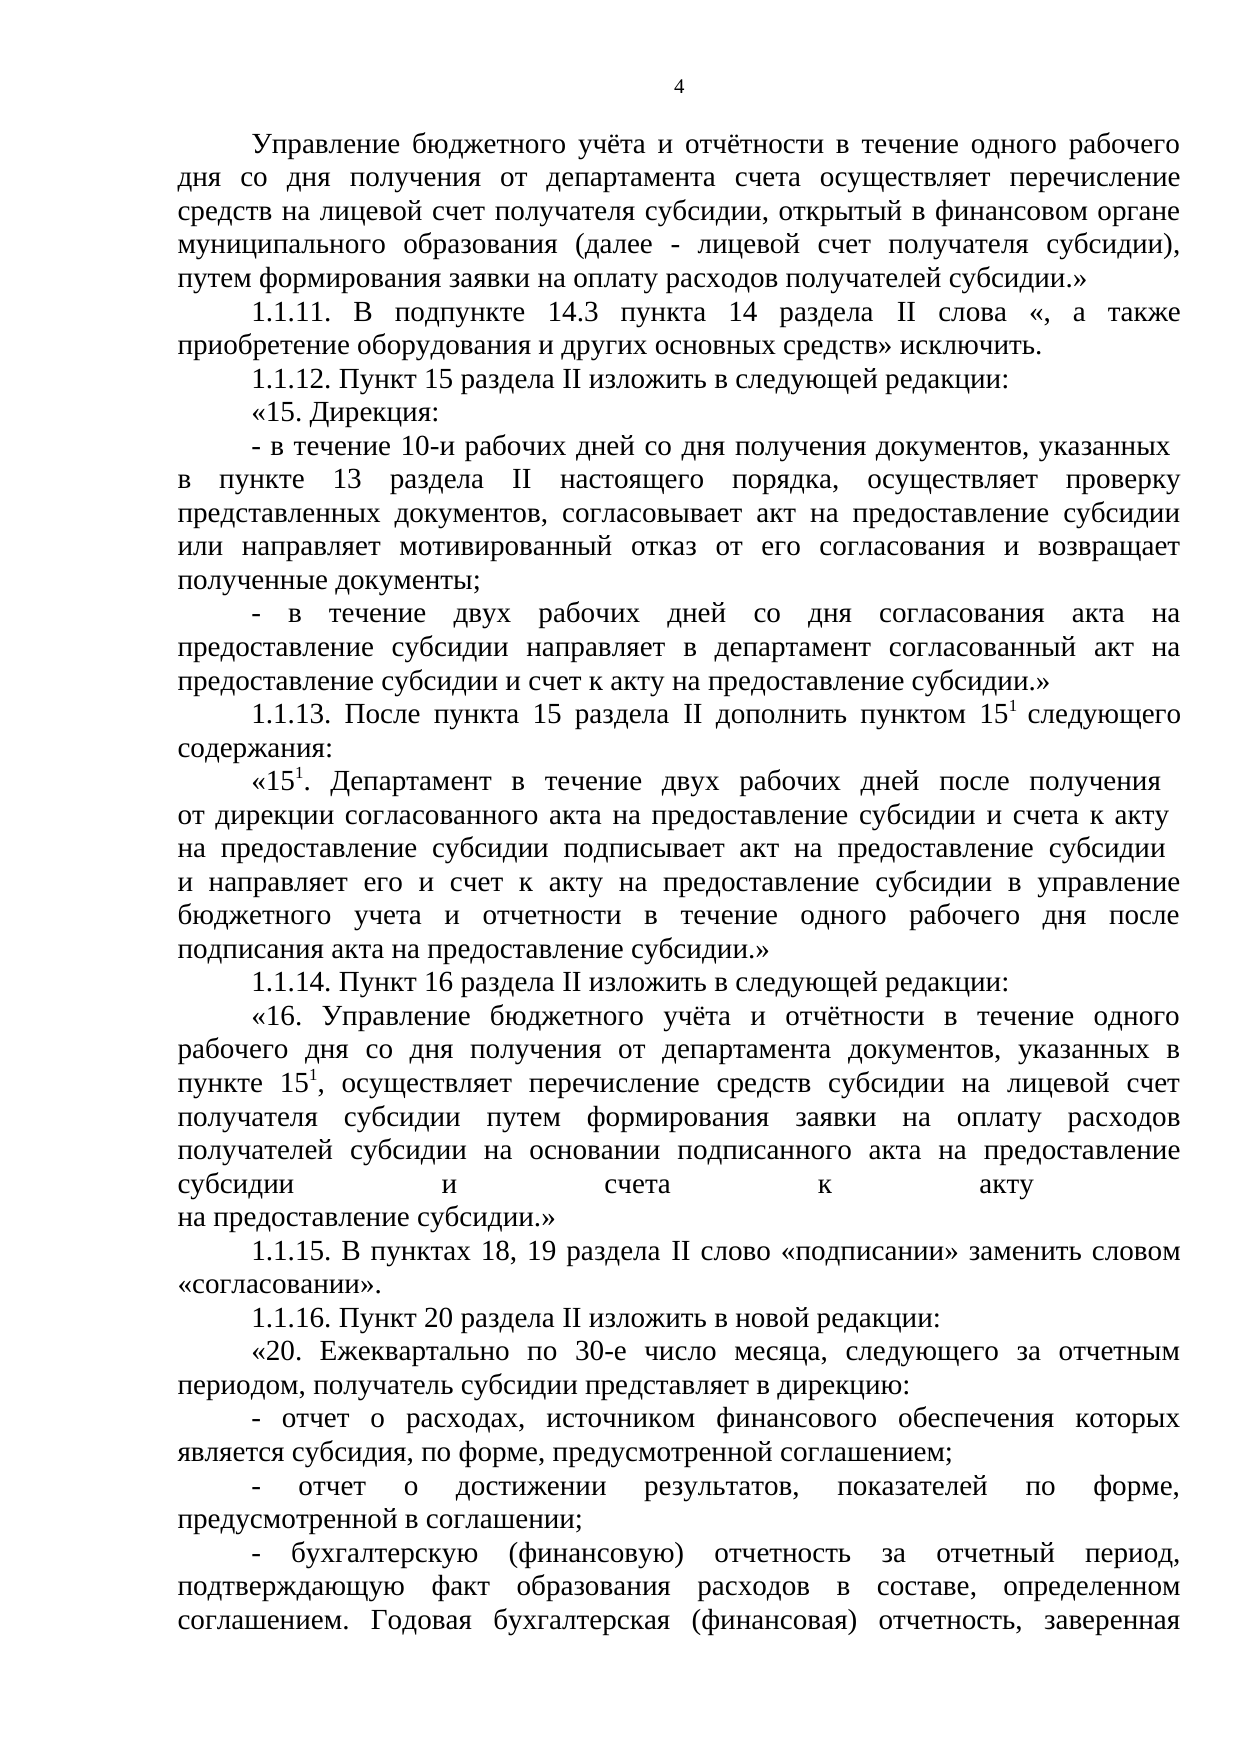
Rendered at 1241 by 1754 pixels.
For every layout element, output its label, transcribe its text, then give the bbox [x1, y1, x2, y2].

text «151. Департамент в течение двух рабочих дней после получения от дирекции согласованного акта на предоставление субсидии и счета к акту на предоставление субсидии подписывает акт на предоставление субсидии и направляет его и счет к акту на предоставление субсидии в управление бюджетного учета и отчетности в течение одного рабочего дня после подписания акта на предоставление субсидии.» [177, 763, 1181, 964]
text 1.1.14. Пункт 16 раздела II изложить в следующей редакции: [177, 964, 1181, 998]
text 1.1.13. После пункта 15 раздела II дополнить пунктом 151 следующего содержания: [177, 696, 1181, 763]
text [177, 1535, 1181, 1635]
text Управление бюджетного учёта и отчётности в течение одного рабочего дня со дня получения от департамента счета осуществляет перечисление средств на лицевой счет получателя субсидии, открытый в финансовом органе муниципального образования (далее - лицевой счет получателя субсидии), путем формирования заявки на оплату расходов получателей субсидии.» [177, 126, 1181, 294]
text 1.1.12. Пункт 15 раздела II изложить в следующей редакции: [177, 361, 1181, 394]
text 1.1.11. В подпункте 14.3 пункта 14 раздела II слова «, а также приобретение оборудования и других основных средств» исключить. [177, 294, 1181, 361]
text - отчет о достижении результатов, показателей по форме, предусмотренной в соглашении; [177, 1468, 1181, 1535]
text - отчет о расходах, источником финансового обеспечения которых является субсидия, по форме, предусмотренной соглашением; [177, 1401, 1181, 1468]
text «15. Дирекция: [177, 394, 1181, 428]
text 1.1.15. В пунктах 18, 19 раздела II слово «подписании» заменить словом «согласовании». [177, 1233, 1181, 1300]
text - в течение 10-и рабочих дней со дня получения документов, указанных в пункте 13 раздела II настоящего порядка, осуществляет проверку представленных документов, согласовывает акт на предоставление субсидии или направляет мотивированный отказ от его согласования и возвращает полученные документы; [177, 428, 1181, 596]
text - в течение двух рабочих дней со дня согласования акта на предоставление субсидии направляет в департамент согласованный акт на предоставление субсидии и счет к акту на предоставление субсидии.» [177, 596, 1181, 696]
text 1.1.16. Пункт 20 раздела II изложить в новой редакции: [177, 1300, 1181, 1333]
text «16. Управление бюджетного учёта и отчётности в течение одного рабочего дня со дня получения от департамента документов, указанных в пункте 151, осуществляет перечисление средств субсидии на лицевой счет получателя субсидии путем формирования заявки на оплату расходов получателей субсидии на основании подписанного акта на предоставление субсидии и счета к акту на предоставление субсидии.» [177, 998, 1181, 1233]
text «20. Ежеквартально по 30-е число месяца, следующего за отчетным периодом, получатель субсидии представляет в дирекцию: [177, 1333, 1181, 1401]
